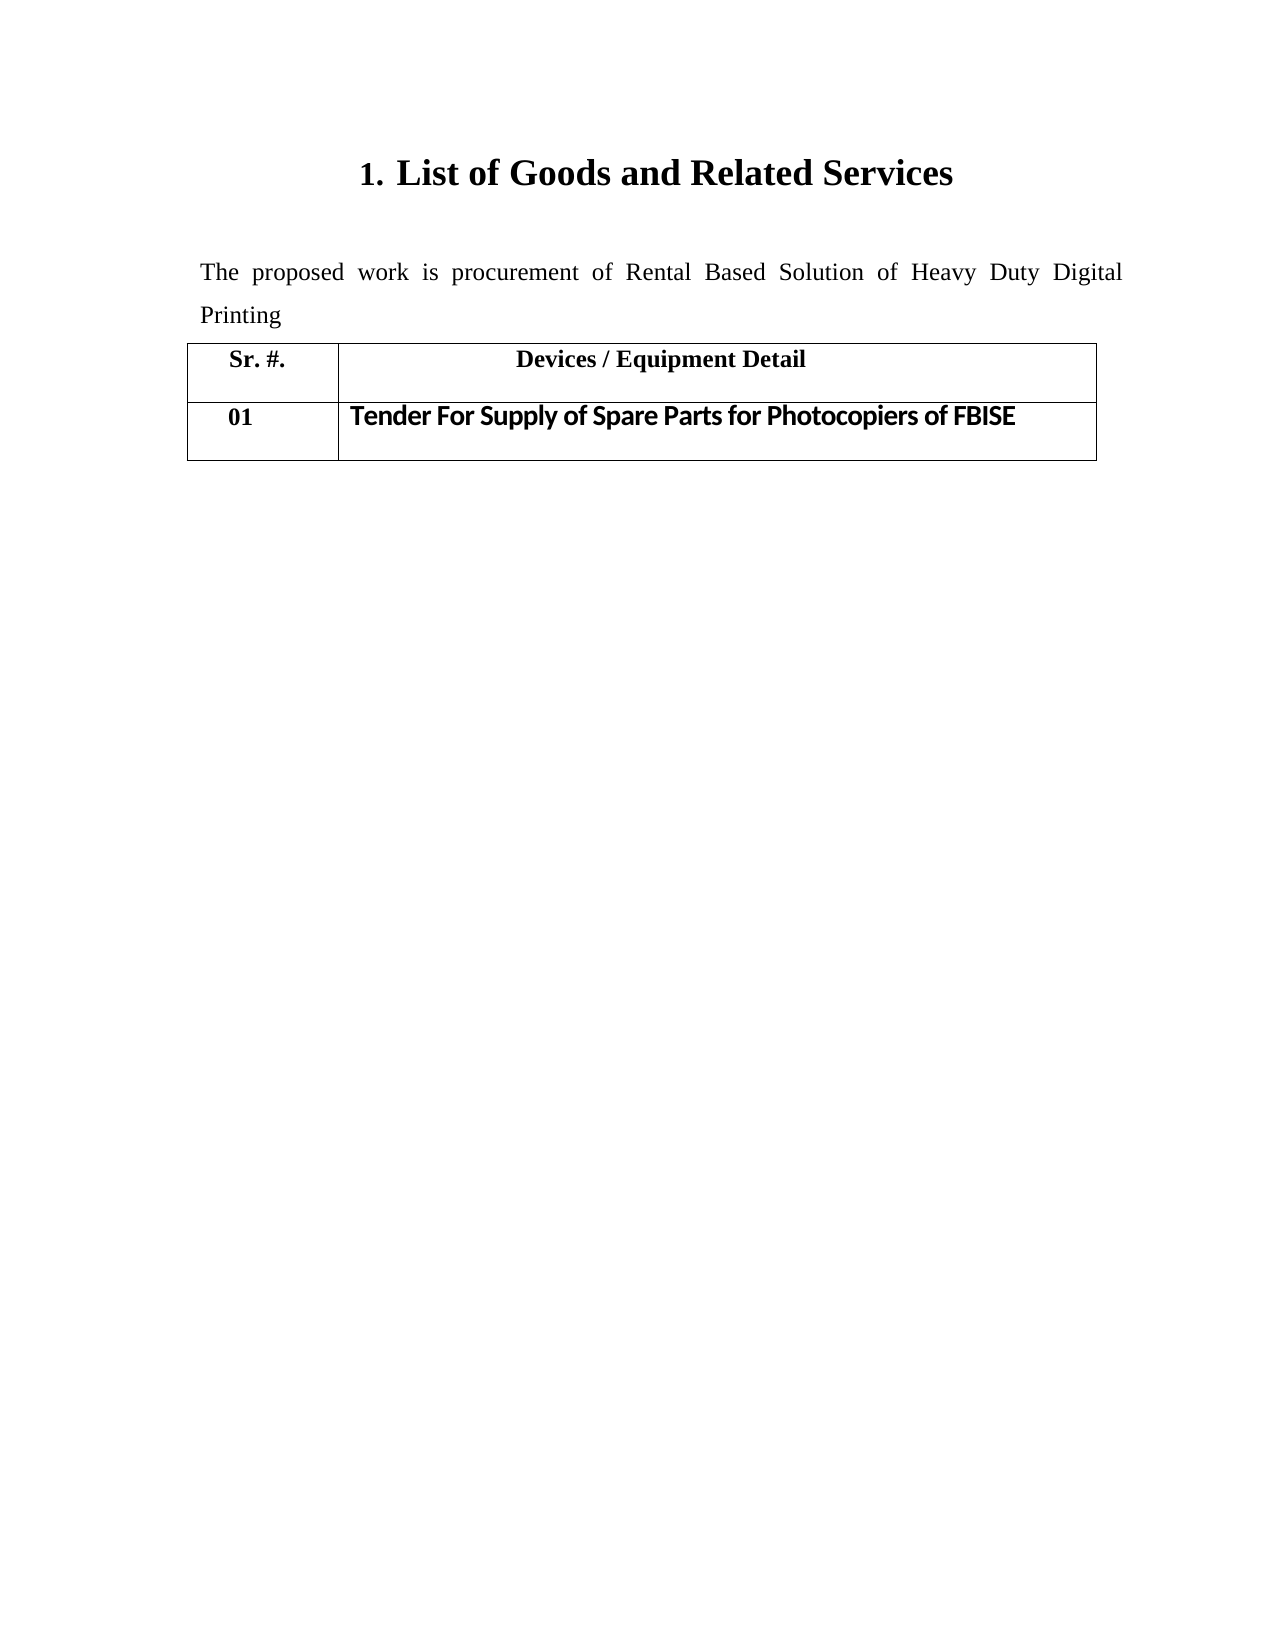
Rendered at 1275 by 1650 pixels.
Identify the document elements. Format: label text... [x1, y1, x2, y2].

table_header Devices / Equipment Detail [339, 344, 1096, 402]
table_cell Tender For Supply of Spare Parts for Photocopiers of FBISE [339, 403, 1096, 460]
table_header Sr. #. [188, 344, 338, 402]
table_cell 01 Lot-1 [188, 403, 338, 460]
text The proposed work is procurement of Rental Based Solution of Heavy Duty Digital Printing [200, 257, 1125, 329]
table_header List of Goods and Related Services [188, 150, 1125, 257]
